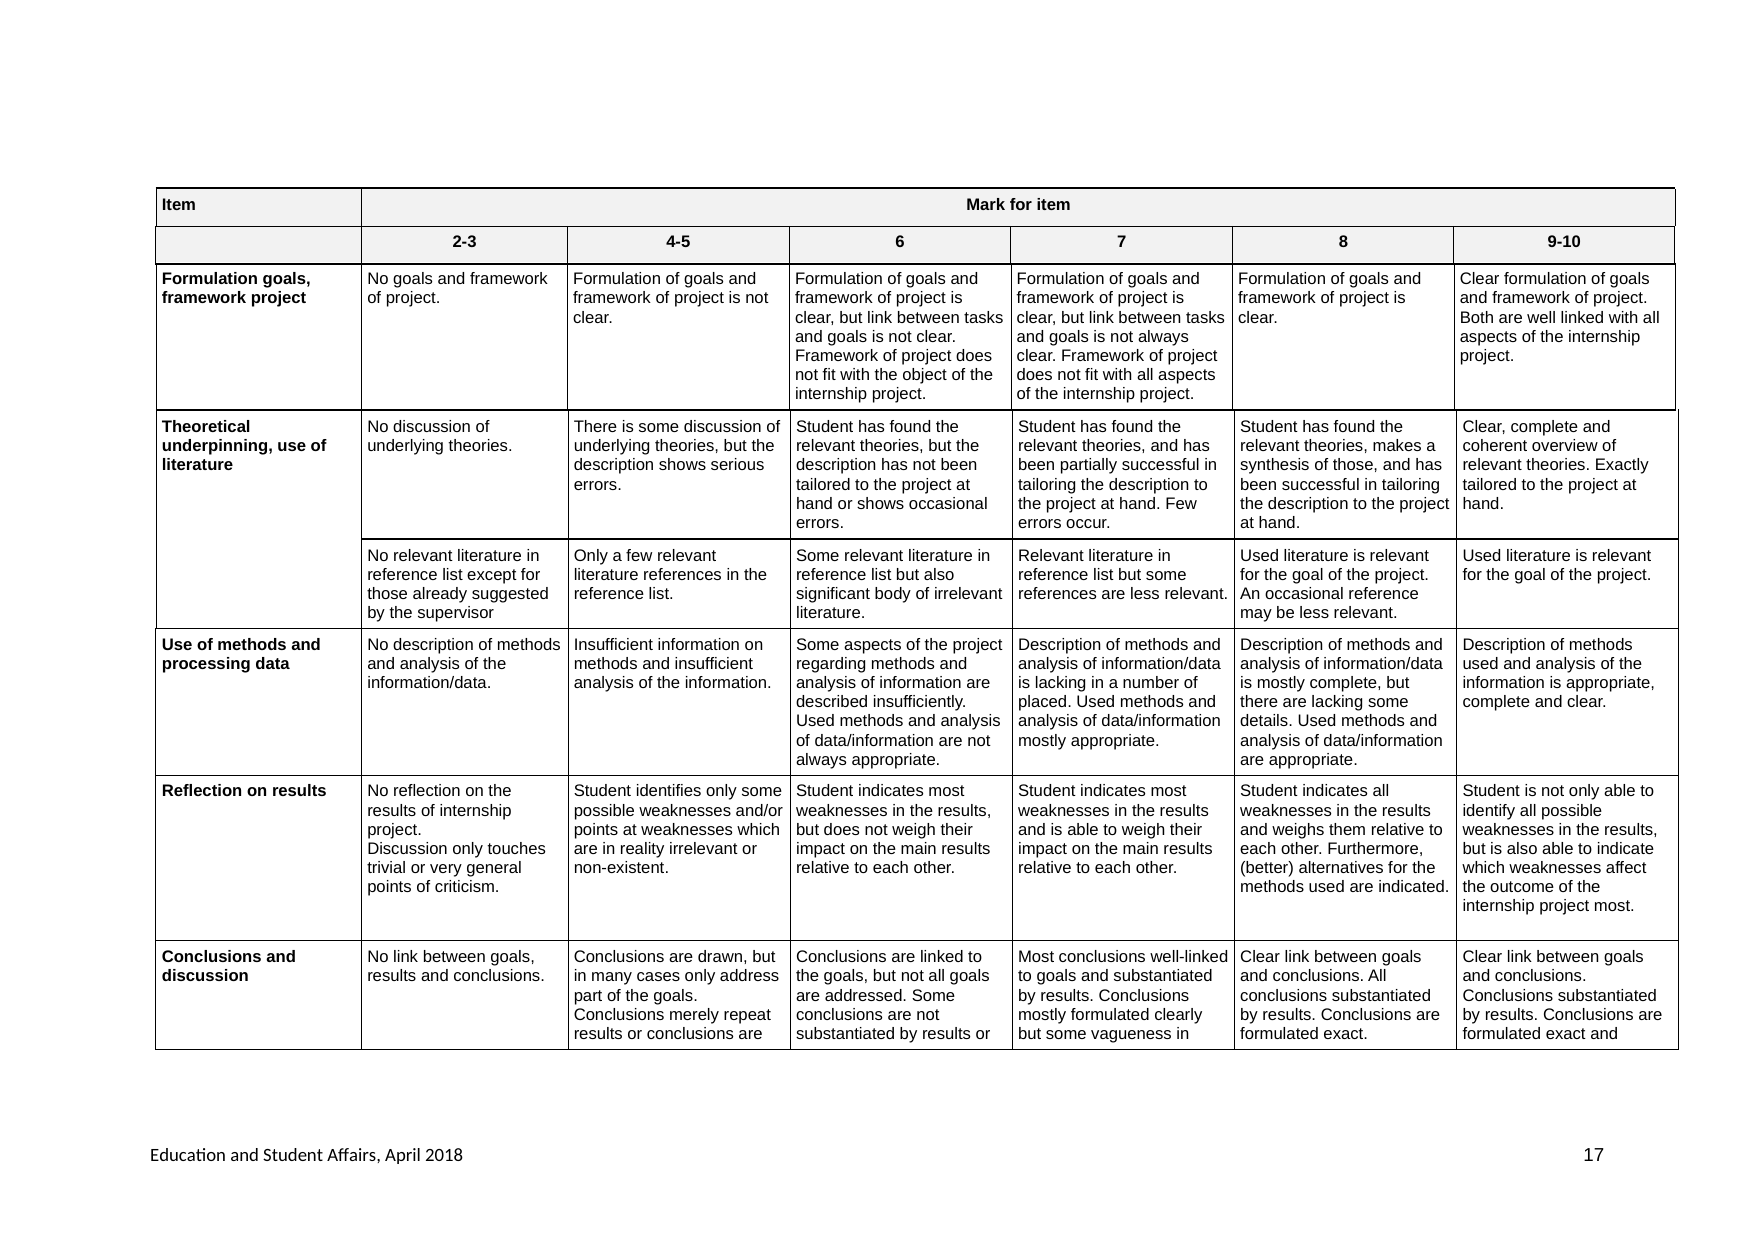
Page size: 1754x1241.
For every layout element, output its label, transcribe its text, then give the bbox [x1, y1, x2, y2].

table_cell [156, 227, 361, 262]
table_cell Description of methods and analysis of information/data is mostly complete, but there are lacking some details. Used methods and analysis of data/information are appropriate. [1235, 629, 1456, 774]
table_cell No goals and framework of project. [362, 265, 567, 409]
table_cell Some relevant literature in reference list but also significant body of irrelevant literature. [791, 540, 1012, 628]
table_cell Used literature is relevant for the goal of the project. An occasional reference may be less relevant. [1235, 540, 1456, 628]
table_cell 7 [1011, 227, 1232, 262]
table_cell Only a few relevant literature references in the reference list. [569, 540, 790, 628]
table_cell Use of methods and processing data [156, 629, 361, 774]
table_cell Student indicates all weaknesses in the results and weighs them relative to each other. Furthermore, (better) alternatives for the methods used are indicated. [1235, 776, 1456, 940]
table_cell Formulation of goals and framework of project is clear, but link between tasks and goals is not always clear. Framework of project does not fit with all aspects of the internship project. [1012, 265, 1232, 409]
table_cell 2-3 [362, 227, 567, 262]
table_cell Insufficient information on methods and insufficient analysis of the information. [569, 629, 790, 774]
table_cell Student indicates most weaknesses in the results and is able to weigh their impact on the main results relative to each other. [1013, 776, 1234, 940]
table_cell Description of methods and analysis of information/data is lacking in a number of placed. Used methods and analysis of data/information mostly appropriate. [1013, 629, 1234, 774]
table_cell Student is not only able to identify all possible weaknesses in the results, but is also able to indicate which weaknesses affect the outcome of the internship project most. [1457, 776, 1678, 940]
table_cell Conclusions and discussion [156, 941, 361, 1049]
table_cell Student has found the relevant theories, and has been partially successful in tailoring the description to the project at hand. Few errors occur. [1013, 411, 1234, 538]
table_cell Description of methods used and analysis of the information is appropriate, complete and clear. [1457, 629, 1678, 774]
table_cell There is some discussion of underlying theories, but the description shows serious errors. [569, 411, 790, 538]
table_header Mark for item [362, 189, 1675, 226]
table_cell 8 [1233, 227, 1453, 262]
table_cell 9-10 [1454, 227, 1674, 262]
table_cell Used literature is relevant for the goal of the project. [1457, 540, 1678, 628]
table_cell Formulation of goals and framework of project is clear. [1233, 265, 1454, 409]
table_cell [1235, 941, 1456, 1049]
table_cell No discussion of underlying theories. [362, 411, 568, 538]
table_cell 4-5 [568, 227, 789, 262]
table_cell Formulation goals, framework project [157, 265, 361, 409]
table_cell No relevant literature in reference list except for those already suggested by the supervisor [362, 540, 568, 628]
table_cell Student identifies only some possible weaknesses and/or points at weaknesses which are in reality irrelevant or non-existent. [569, 776, 790, 940]
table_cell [1457, 941, 1678, 1049]
table_cell Clear, complete and coherent overview of relevant theories. Exactly tailored to the project at hand. [1457, 409, 1678, 538]
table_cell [791, 941, 1012, 1049]
table_cell Theoretical underpinning, use of literature [157, 411, 361, 628]
table_cell Reflection on results [156, 776, 361, 940]
table_cell Formulation of goals and framework of project is not clear. [568, 265, 789, 409]
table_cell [362, 941, 568, 1049]
table_cell Clear formulation of goals and framework of project. Both are well linked with all aspects of the internship project. [1455, 265, 1675, 409]
table_cell Student has found the relevant theories, makes a synthesis of those, and has been successful in tailoring the description to the project at hand. [1235, 411, 1456, 538]
table_cell Relevant literature in reference list but some references are less relevant. [1013, 540, 1234, 628]
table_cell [569, 941, 790, 1049]
table_cell Some aspects of the project regarding methods and analysis of information are described insufficiently. Used methods and analysis of data/information are not always appropriate. [791, 629, 1012, 774]
table_cell No description of methods and analysis of the information/data. [362, 629, 568, 774]
table_cell Student indicates most weaknesses in the results, but does not weigh their impact on the main results relative to each other. [791, 776, 1012, 940]
table_cell Student has found the relevant theories, but the description has not been tailored to the project at hand or shows occasional errors. [791, 411, 1012, 538]
table_cell No reflection on the results of internship project. Discussion only touches trivial or very general points of criticism. [362, 776, 568, 940]
table_header Item [157, 189, 361, 226]
table_cell Formulation of goals and framework of project is clear, but link between tasks and goals is not clear. Framework of project does not fit with the object of the internship project. [790, 265, 1011, 409]
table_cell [1013, 941, 1234, 1049]
table_cell 6 [790, 227, 1010, 262]
